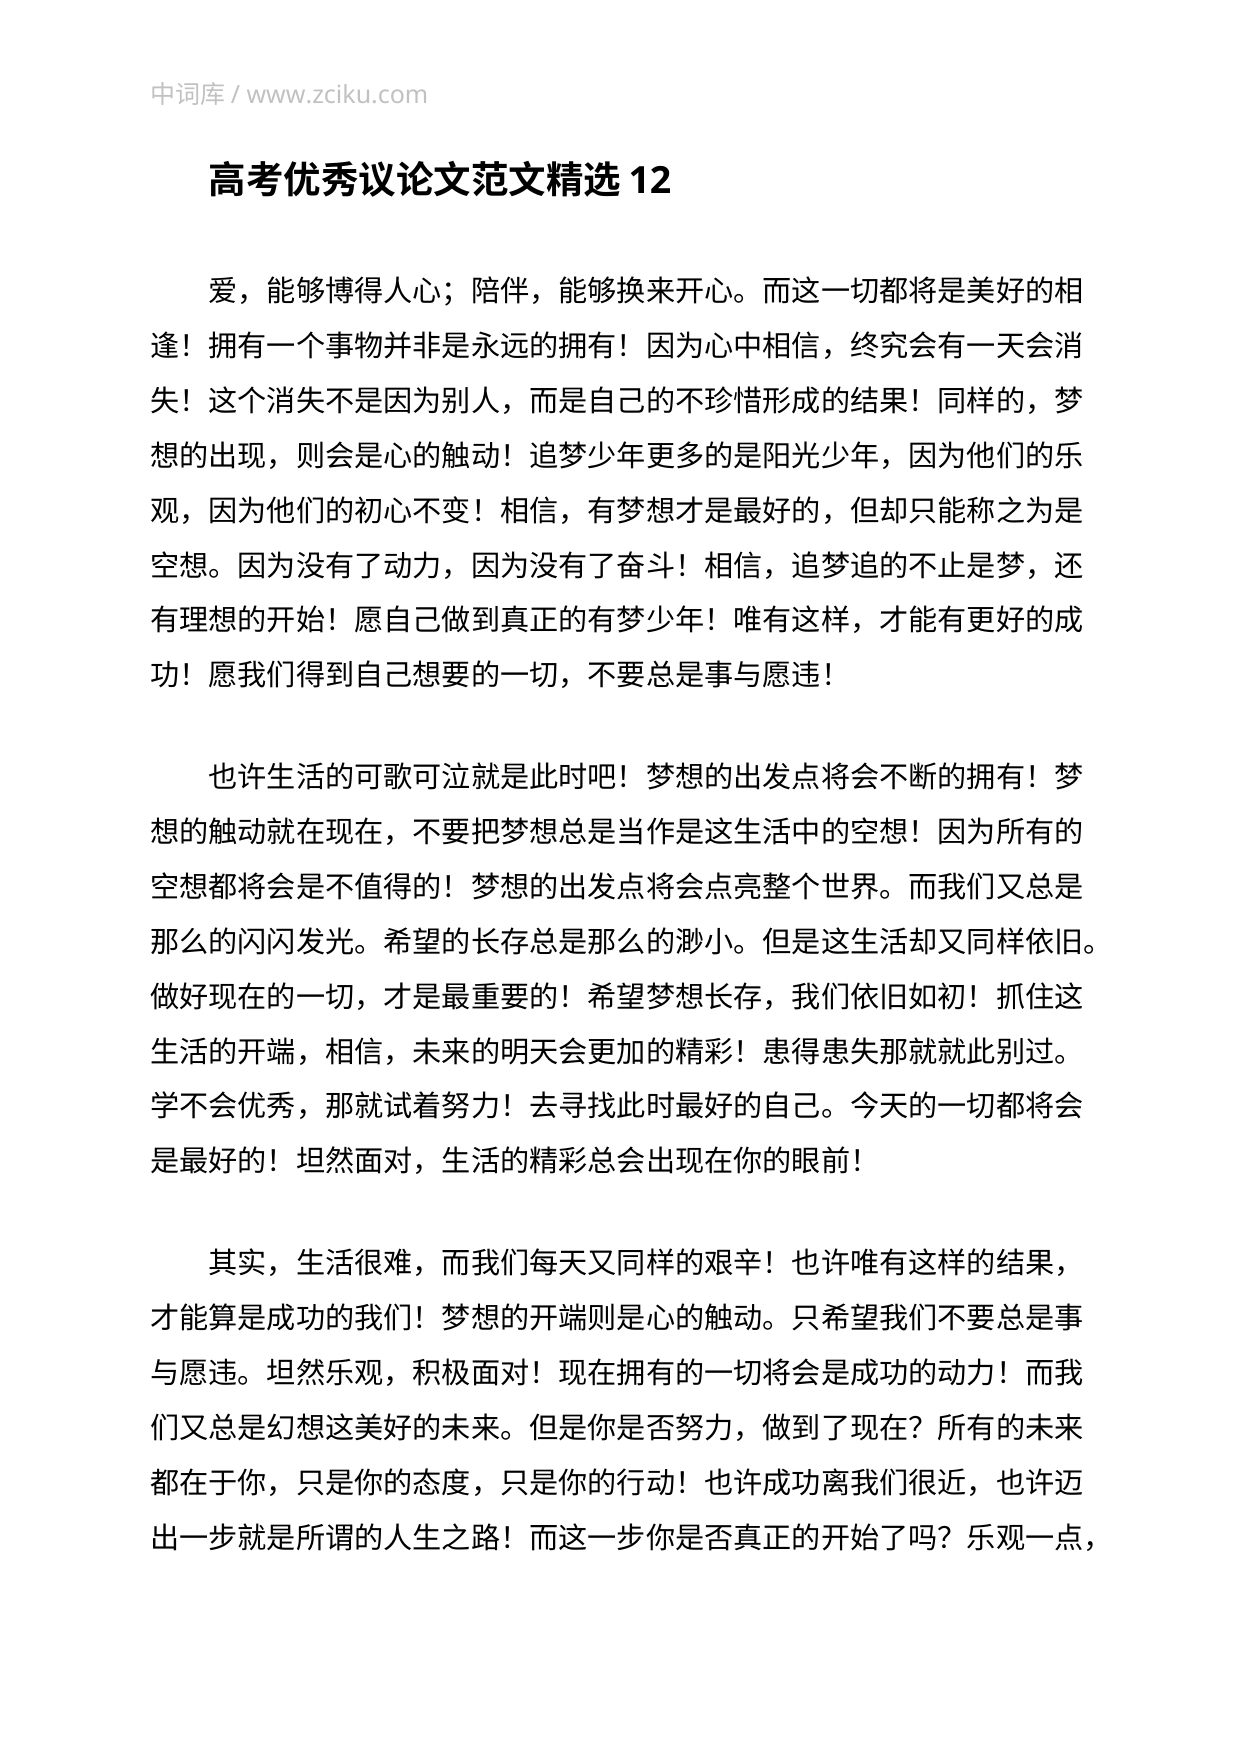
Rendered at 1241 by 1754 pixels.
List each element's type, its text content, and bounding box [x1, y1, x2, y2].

text 爱，能够博得人心；陪伴，能够换来开心。而这一切都将是美好的相逢！拥有一个事物并非是永远的拥有！因为心中相信，终究会有一天会消失！这个消失不是因为别人，而是自己的不珍惜形成的结果！同样的，梦想的出现，则会是心的触动！追梦少年更多的是阳光少年，因为他们的乐观，因为他们的初心不变！相信，有梦想才是最好的，但却只能称之为是空想。因为没有了动力，因为没有了奋斗！相信，追梦追的不止是梦，还有理想的开始！愿自己做到真正的有梦少年！唯有这样，才能有更好的成功！愿我们得到自己想要的一切，不要总是事与愿违！ [150, 268, 1090, 694]
text 高考优秀议论文范文精选12 [150, 150, 1090, 204]
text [150, 1240, 1090, 1556]
text 也许生活的可歌可泣就是此时吧！梦想的出发点将会不断的拥有！梦想的触动就在现在，不要把梦想总是当作是这生活中的空想！因为所有的空想都将会是不值得的！梦想的出发点将会点亮整个世界。而我们又总是那么的闪闪发光。希望的长存总是那么的渺小。但是这生活却又同样依旧。做好现在的一切，才是最重要的！希望梦想长存，我们依旧如初！抓住这生活的开端，相信，未来的明天会更加的精彩！患得患失那就就此别过。学不会优秀，那就试着努力！去寻找此时最好的自己。今天的一切都将会是最好的！坦然面对，生活的精彩总会出现在你的眼前！ [150, 754, 1090, 1180]
